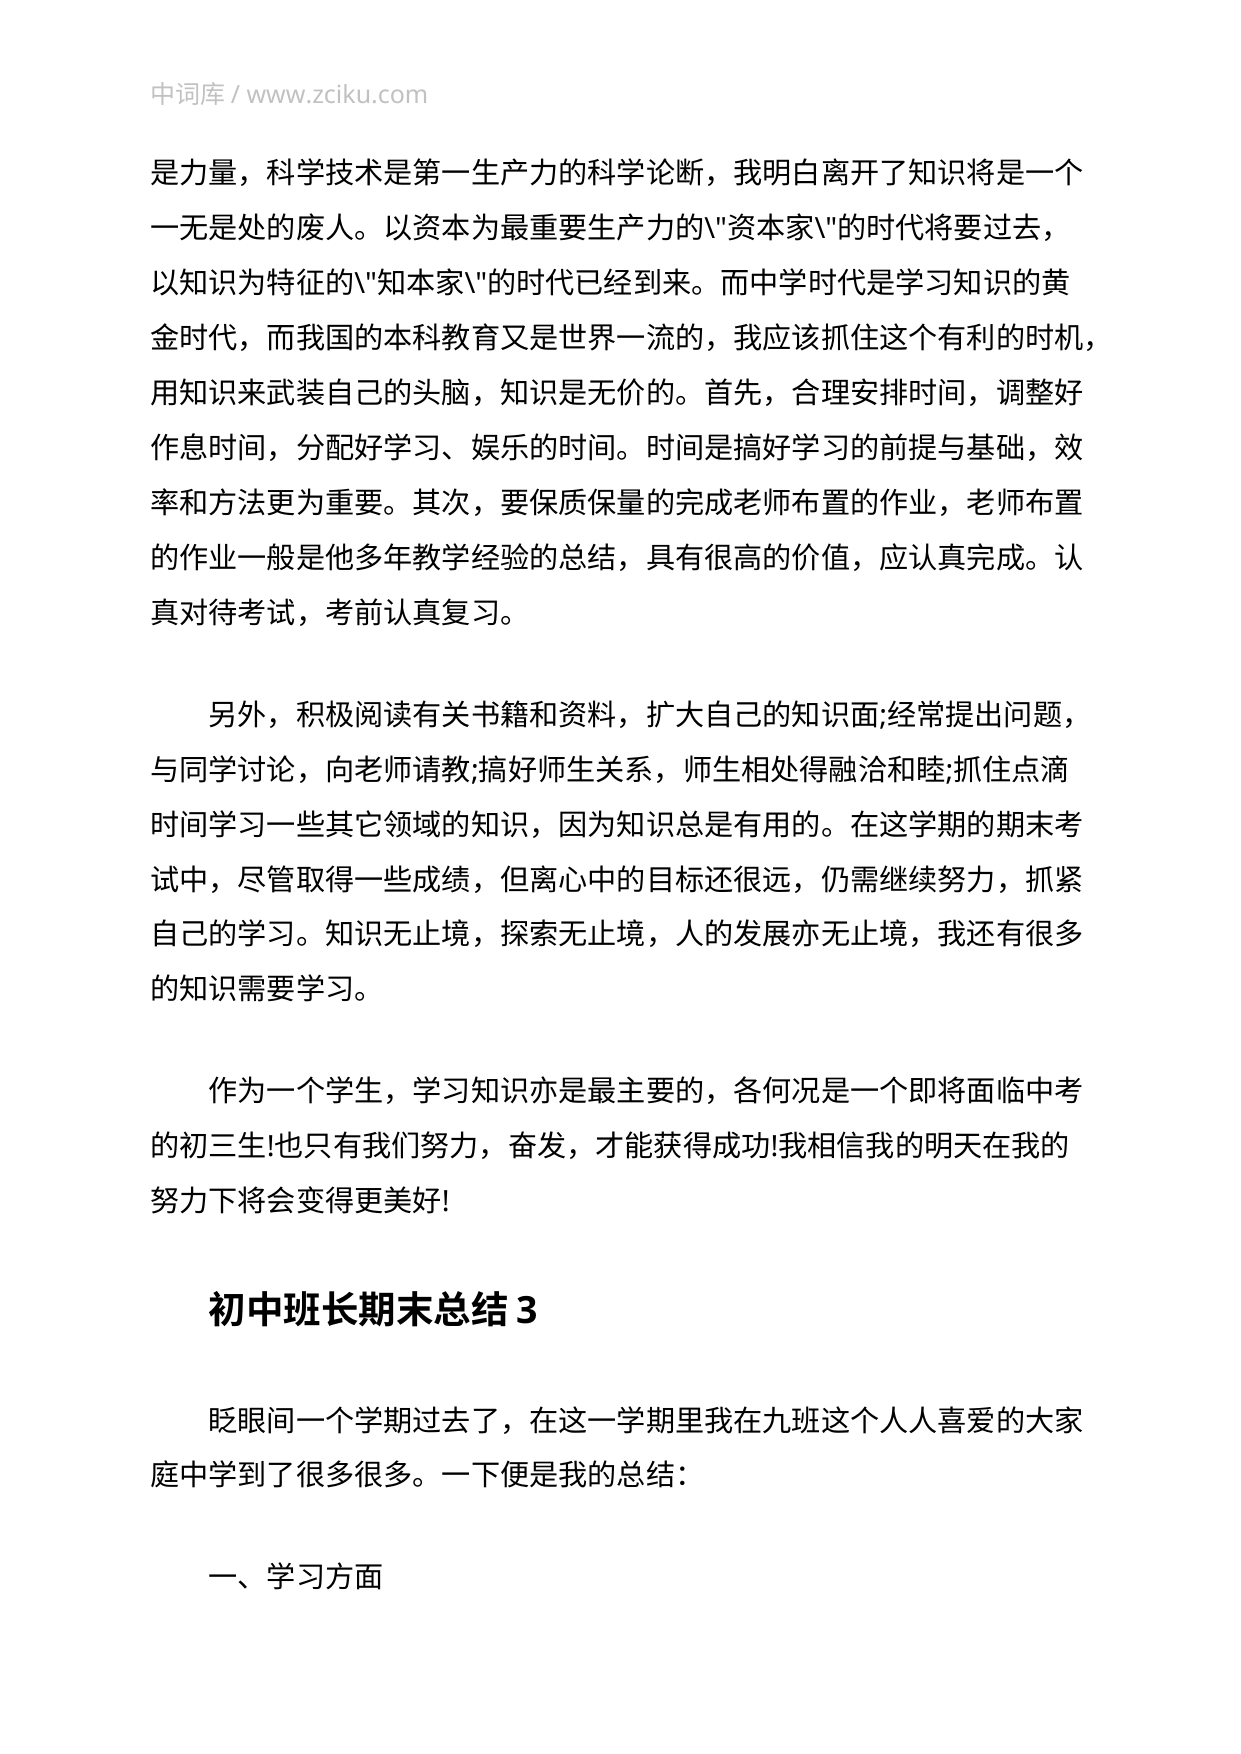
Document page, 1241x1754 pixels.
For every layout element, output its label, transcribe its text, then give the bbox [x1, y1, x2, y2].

text 作为一个学生，学习知识亦是最主要的，各何况是一个即将面临中考的初三生!也只有我们努力，奋发，才能获得成功!我相信我的明天在我的努力下将会变得更美好! [150, 1068, 1090, 1220]
text 初中班长期末总结3 [150, 1279, 1090, 1334]
text 一、学习方面 [150, 1554, 1090, 1596]
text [150, 150, 1090, 632]
text 另外，积极阅读有关书籍和资料，扩大自己的知识面;经常提出问题，与同学讨论，向老师请教;搞好师生关系，师生相处得融洽和睦;抓住点滴时间学习一些其它领域的知识，因为知识总是有用的。在这学期的期末考试中，尽管取得一些成绩，但离心中的目标还很远，仍需继续努力，抓紧自己的学习。知识无止境，探索无止境，人的发展亦无止境，我还有很多的知识需要学习。 [150, 691, 1090, 1008]
text 眨眼间一个学期过去了，在这一学期里我在九班这个人人喜爱的大家庭中学到了很多很多。一下便是我的总结： [150, 1397, 1090, 1494]
